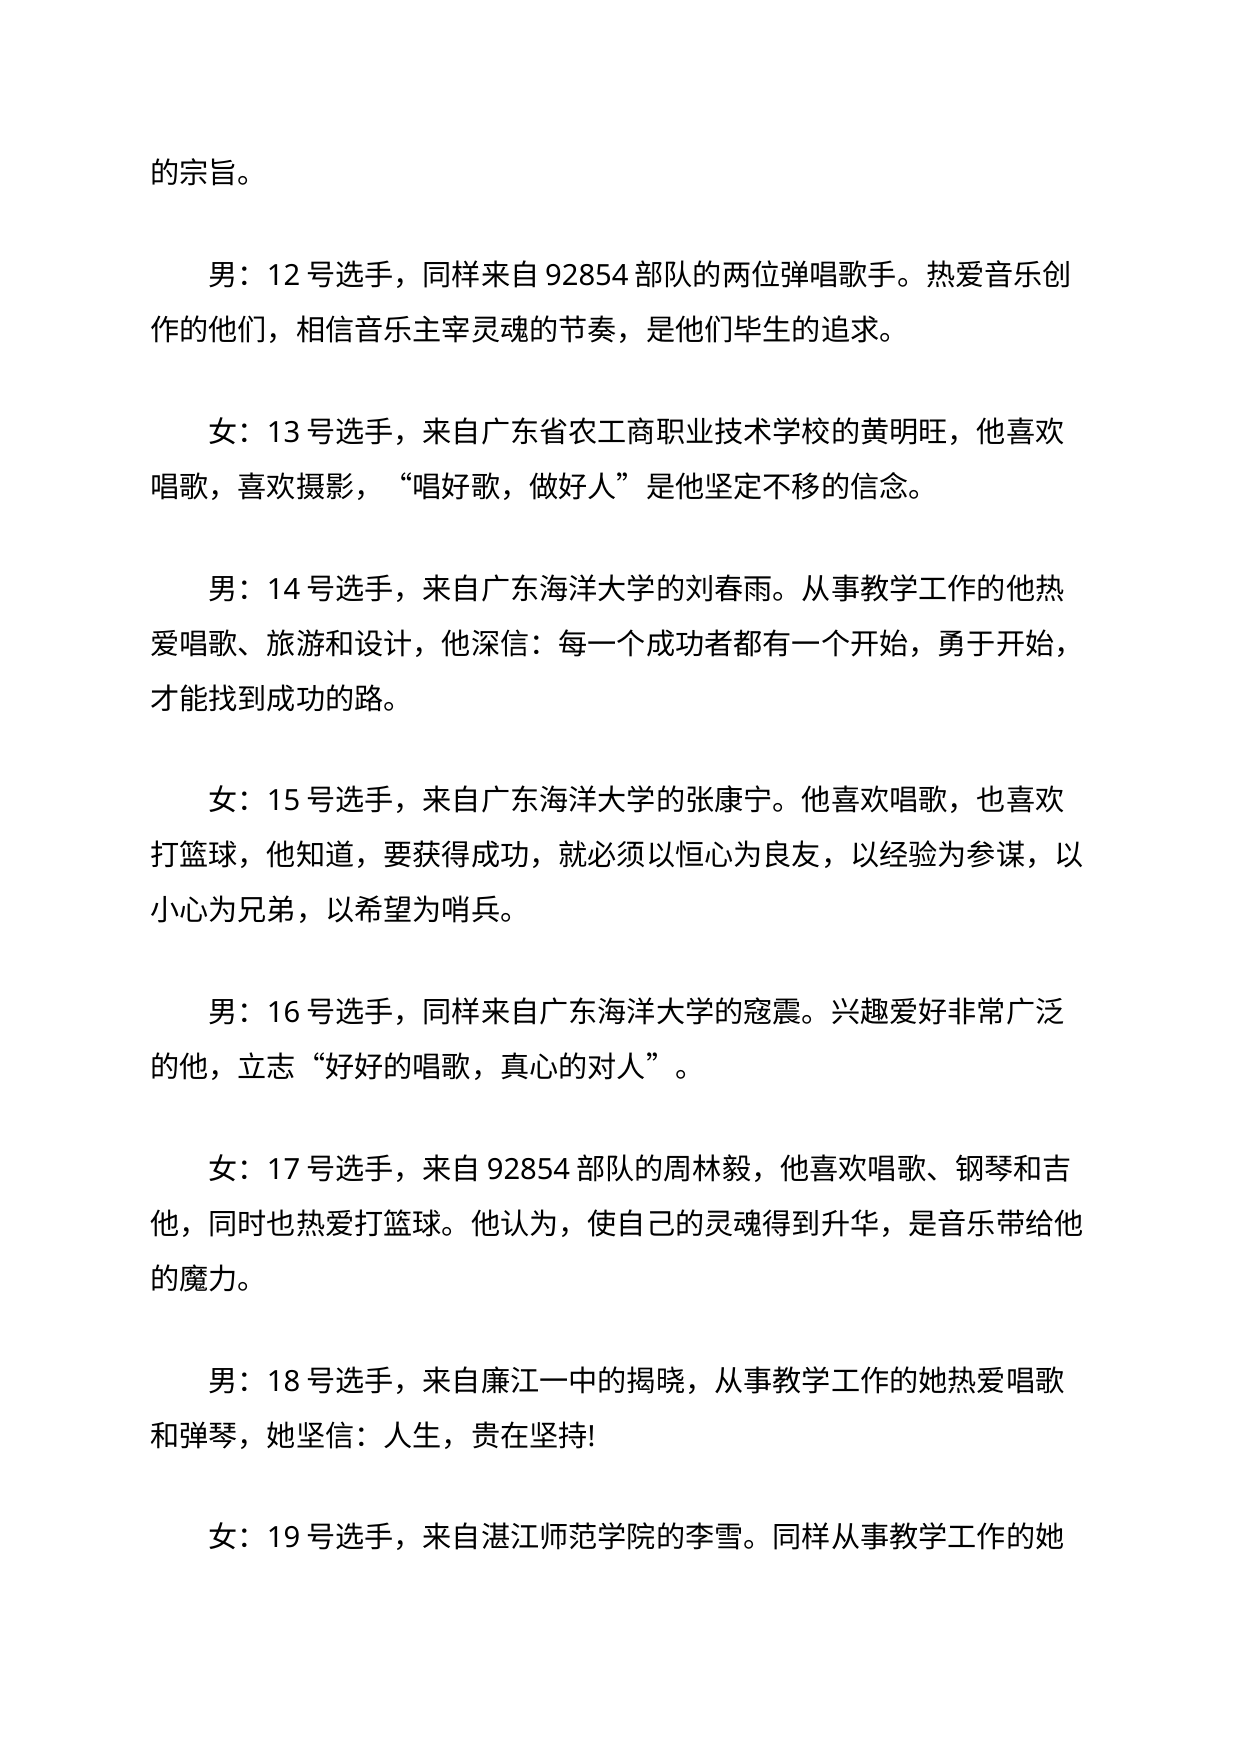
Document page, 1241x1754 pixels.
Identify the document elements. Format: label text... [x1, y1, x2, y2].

text 女：13号选手，来自广东省农工商职业技术学校的黄明旺，他喜欢唱歌，喜欢摄影，“唱好歌，做好人”是他坚定不移的信念。 [150, 408, 1090, 506]
text 男：16号选手，同样来自广东海洋大学的窛震。兴趣爱好非常广泛的他，立志“好好的唱歌，真心的对人”。 [150, 989, 1090, 1086]
text 男：18号选手，来自廉江一中的揭晓，从事教学工作的她热爱唱歌和弹琴，她坚信：人生，贵在坚持! [150, 1357, 1090, 1454]
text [150, 1514, 1090, 1556]
text 男：14号选手，来自广东海洋大学的刘春雨。从事教学工作的他热爱唱歌、旅游和设计，他深信：每一个成功者都有一个开始，勇于开始，才能找到成功的路。 [150, 565, 1090, 717]
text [150, 150, 1090, 192]
text 女：15号选手，来自广东海洋大学的张康宁。他喜欢唱歌，也喜欢打篮球，他知道，要获得成功，就必须以恒心为良友，以经验为参谋，以小心为兄弟，以希望为哨兵。 [150, 777, 1090, 929]
text 男：12号选手，同样来自92854部队的两位弹唱歌手。热爱音乐创作的他们，相信音乐主宰灵魂的节奏，是他们毕生的追求。 [150, 252, 1090, 349]
text 女：17号选手，来自92854部队的周林毅，他喜欢唱歌、钢琴和吉他，同时也热爱打篮球。他认为，使自己的灵魂得到升华，是音乐带给他的魔力。 [150, 1145, 1090, 1298]
